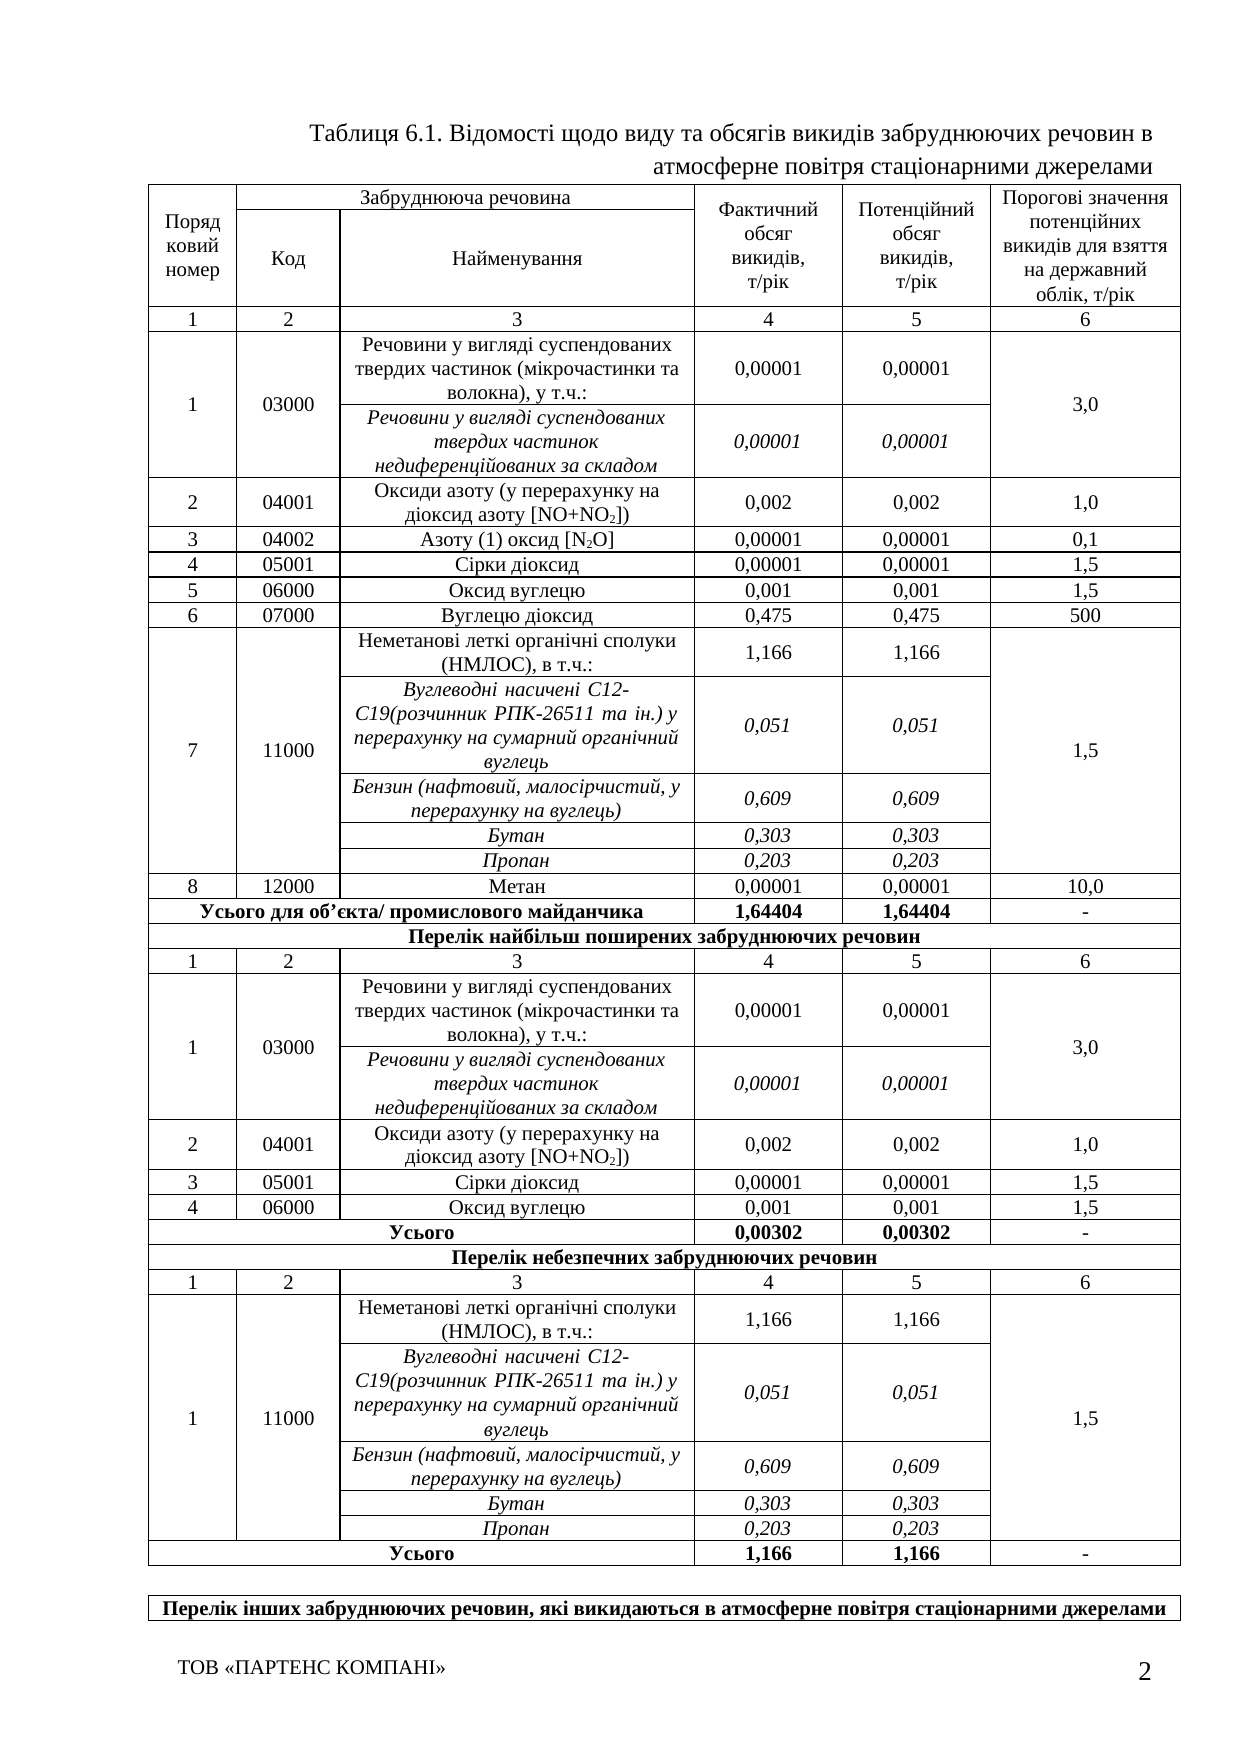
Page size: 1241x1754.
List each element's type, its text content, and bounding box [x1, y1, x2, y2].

table_cell 1 [149, 1295, 236, 1540]
table_cell 0,001 [843, 1195, 990, 1219]
table_cell 1,64404 [843, 899, 990, 923]
table_cell 6 [991, 1270, 1180, 1294]
table_cell Вуглецю діоксид [341, 603, 694, 627]
table_cell Речовини у вигляді суспендованих твердих частинок недиференційованих за складом [341, 405, 694, 477]
table_cell - [991, 899, 1180, 923]
table_cell Усього [149, 1541, 694, 1565]
table_cell Бензин (нафтовий, малосірчистий, у перерахунку на вуглець) [341, 1442, 694, 1490]
table_cell 1,64404 [695, 899, 842, 923]
table_cell 0,00001 [695, 874, 842, 898]
table_cell 1,166 [843, 1295, 990, 1343]
table_cell Азоту (1) оксид [N2О] [341, 527, 694, 551]
table_cell 0,303 [695, 1491, 842, 1515]
table_header Порогові значення потенційних викидів для взяття на державний облік, т/рік [991, 185, 1180, 306]
table_cell 4 [695, 1270, 842, 1294]
table_cell Пропан [341, 849, 694, 872]
table_cell 0,609 [695, 774, 842, 822]
table_cell 1 [149, 307, 236, 331]
table_cell 3 [341, 307, 694, 331]
table_cell 11000 [237, 628, 339, 872]
table_cell Перелік найбільш поширених забруднюючих речовин [149, 924, 1180, 948]
table_cell Оксид вуглецю [341, 1195, 694, 1219]
table_cell 1,5 [991, 578, 1180, 602]
table_cell 6 [991, 949, 1180, 973]
table_cell 0,00001 [695, 527, 842, 551]
table_cell 07000 [237, 603, 339, 627]
table_cell Бензин (нафтовий, малосірчистий, у перерахунку на вуглець) [341, 774, 694, 822]
table_cell 0,203 [843, 849, 990, 872]
table_cell 06000 [237, 1195, 339, 1219]
table_cell 0,475 [695, 603, 842, 627]
table_cell 0,001 [695, 1195, 842, 1219]
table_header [149, 1596, 1180, 1620]
table_cell Усього для об’єкта/ промислового майданчика [149, 899, 694, 923]
table_cell 0,00001 [843, 405, 990, 477]
table_cell 1,166 [695, 1541, 842, 1565]
table_cell 12000 [237, 874, 339, 898]
table_cell 0,00001 [843, 332, 990, 404]
table_cell 3,0 [991, 332, 1180, 477]
table_cell 1 [149, 949, 236, 973]
table_cell 0,203 [843, 1516, 990, 1540]
table_cell 3 [149, 1170, 236, 1194]
table_cell 0,051 [695, 677, 842, 773]
table_cell 0,303 [843, 823, 990, 847]
table_cell Неметанові леткі органічні сполуки (НМЛОС), в т.ч.: [341, 628, 694, 676]
table_cell 04001 [237, 1120, 339, 1168]
table_cell 5 [843, 1270, 990, 1294]
table_cell 2 [237, 307, 339, 331]
table_cell Вуглеводні насичені С12-С19(розчинник РПК-26511 та ін.) у перерахунку на сумарний органічний вуглець [341, 1344, 694, 1441]
table_header Порядковий номер [149, 185, 236, 306]
table_cell 0,00001 [695, 1047, 842, 1119]
table_cell 3 [341, 949, 694, 973]
table_cell 0,051 [843, 1344, 990, 1441]
table_cell 0,001 [695, 578, 842, 602]
table_cell 0,001 [843, 578, 990, 602]
table_cell 0,1 [991, 527, 1180, 551]
table_cell - [991, 1220, 1180, 1244]
table_cell Сірки діоксид [341, 1170, 694, 1194]
table_cell 0,609 [843, 774, 990, 822]
table_cell 3 [149, 527, 236, 551]
table_cell Усього [149, 1220, 694, 1244]
table_cell 0,00001 [695, 332, 842, 404]
table_cell 1,166 [843, 1541, 990, 1565]
table_cell 04001 [237, 478, 339, 526]
table_cell 0,203 [695, 849, 842, 872]
table_header Потенційний обсяг викидів, т/рік [843, 185, 990, 306]
table_cell 03000 [237, 332, 339, 477]
table_cell 1,166 [695, 628, 842, 676]
table_cell 1,5 [991, 1195, 1180, 1219]
table_cell 0,00001 [843, 1047, 990, 1119]
table_cell 06000 [237, 578, 339, 602]
table_cell 1,166 [695, 1295, 842, 1343]
table_cell 1 [149, 332, 236, 477]
table_cell 1,0 [991, 1120, 1180, 1168]
table_cell 2 [149, 1120, 236, 1168]
table_cell Бутан [341, 823, 694, 847]
table_cell 1 [149, 1270, 236, 1294]
table_cell 0,00001 [695, 1170, 842, 1194]
table_cell 0,00001 [695, 405, 842, 477]
table_cell Перелік небезпечних забруднюючих речовин [149, 1245, 1180, 1269]
table_cell 3 [341, 1270, 694, 1294]
table_cell 7 [149, 628, 236, 872]
table_cell Сірки діоксид [341, 553, 694, 576]
table_cell 2 [237, 1270, 339, 1294]
table_cell 10,0 [991, 874, 1180, 898]
table_cell 05001 [237, 553, 339, 576]
table_cell Оксиди азоту (у перерахунку на діоксид азоту [NO+NO2]) [341, 1120, 694, 1168]
text Таблиця 6.1. Відомості щодо виду та обсягів викидів забруднюючих речовин в атмосферне повітря стаціонарними джерелами [177, 118, 1153, 180]
table_cell 04002 [237, 527, 339, 551]
table_cell 0,00001 [843, 527, 990, 551]
table_cell 0,00001 [695, 553, 842, 576]
table_cell Найменування [341, 210, 694, 306]
table_cell 0,051 [843, 677, 990, 773]
table_cell Пропан [341, 1516, 694, 1540]
table_cell 5 [843, 949, 990, 973]
table_cell 5 [149, 578, 236, 602]
table_header Забруднююча речовина [237, 185, 694, 209]
table_cell 0,00001 [843, 553, 990, 576]
table_cell 3,0 [991, 974, 1180, 1119]
table_cell 6 [991, 307, 1180, 331]
table_cell 0,051 [695, 1344, 842, 1441]
table_cell 500 [991, 603, 1180, 627]
table_cell 4 [695, 307, 842, 331]
table_cell 8 [149, 874, 236, 898]
table_cell 0,00302 [695, 1220, 842, 1244]
table_cell 1,0 [991, 478, 1180, 526]
table_cell 05001 [237, 1170, 339, 1194]
table_cell 4 [695, 949, 842, 973]
table_cell Вуглеводні насичені С12-С19(розчинник РПК-26511 та ін.) у перерахунку на сумарний органічний вуглець [341, 677, 694, 773]
table_cell - [991, 1541, 1180, 1565]
table_cell Оксид вуглецю [341, 578, 694, 602]
table_cell 0,002 [695, 478, 842, 526]
table_cell 1,5 [991, 553, 1180, 576]
table_cell 6 [149, 603, 236, 627]
table_cell 0,00001 [695, 974, 842, 1046]
table_cell Оксиди азоту (у перерахунку на діоксид азоту [NO+NO2]) [341, 478, 694, 526]
table_cell 0,609 [695, 1442, 842, 1490]
table_cell 0,303 [695, 823, 842, 847]
table_cell 0,00001 [843, 874, 990, 898]
table_cell Метан [341, 874, 694, 898]
table_cell Бутан [341, 1491, 694, 1515]
table_cell 4 [149, 1195, 236, 1219]
table_cell 0,609 [843, 1442, 990, 1490]
table_cell 0,00001 [843, 974, 990, 1046]
table_cell 0,203 [695, 1516, 842, 1540]
table_cell 1,5 [991, 628, 1180, 872]
table_cell 1,5 [991, 1170, 1180, 1194]
table_cell 0,00302 [843, 1220, 990, 1244]
table_cell 0,475 [843, 603, 990, 627]
table_cell 03000 [237, 974, 339, 1119]
table_cell Код [237, 210, 339, 306]
table_cell Неметанові леткі органічні сполуки (НМЛОС), в т.ч.: [341, 1295, 694, 1343]
table_cell 1,5 [991, 1295, 1180, 1540]
table_cell 2 [237, 949, 339, 973]
table_cell Речовини у вигляді суспендованих твердих частинок недиференційованих за складом [341, 1047, 694, 1119]
table_cell 5 [843, 307, 990, 331]
table_cell 1 [149, 974, 236, 1119]
table_cell Речовини у вигляді суспендованих твердих частинок (мікрочастинки та волокна), у т.ч.: [341, 332, 694, 404]
table_cell 1,166 [843, 628, 990, 676]
table_cell 0,303 [843, 1491, 990, 1515]
table_cell 4 [149, 553, 236, 576]
table_cell 11000 [237, 1295, 339, 1540]
table_cell 0,002 [695, 1120, 842, 1168]
table_cell 0,00001 [843, 1170, 990, 1194]
table_header Фактичний обсяг викидів, т/рік [695, 185, 842, 306]
table_cell 0,002 [843, 1120, 990, 1168]
table_cell Речовини у вигляді суспендованих твердих частинок (мікрочастинки та волокна), у т.ч.: [341, 974, 694, 1046]
table_cell 0,002 [843, 478, 990, 526]
table_cell 2 [149, 478, 236, 526]
